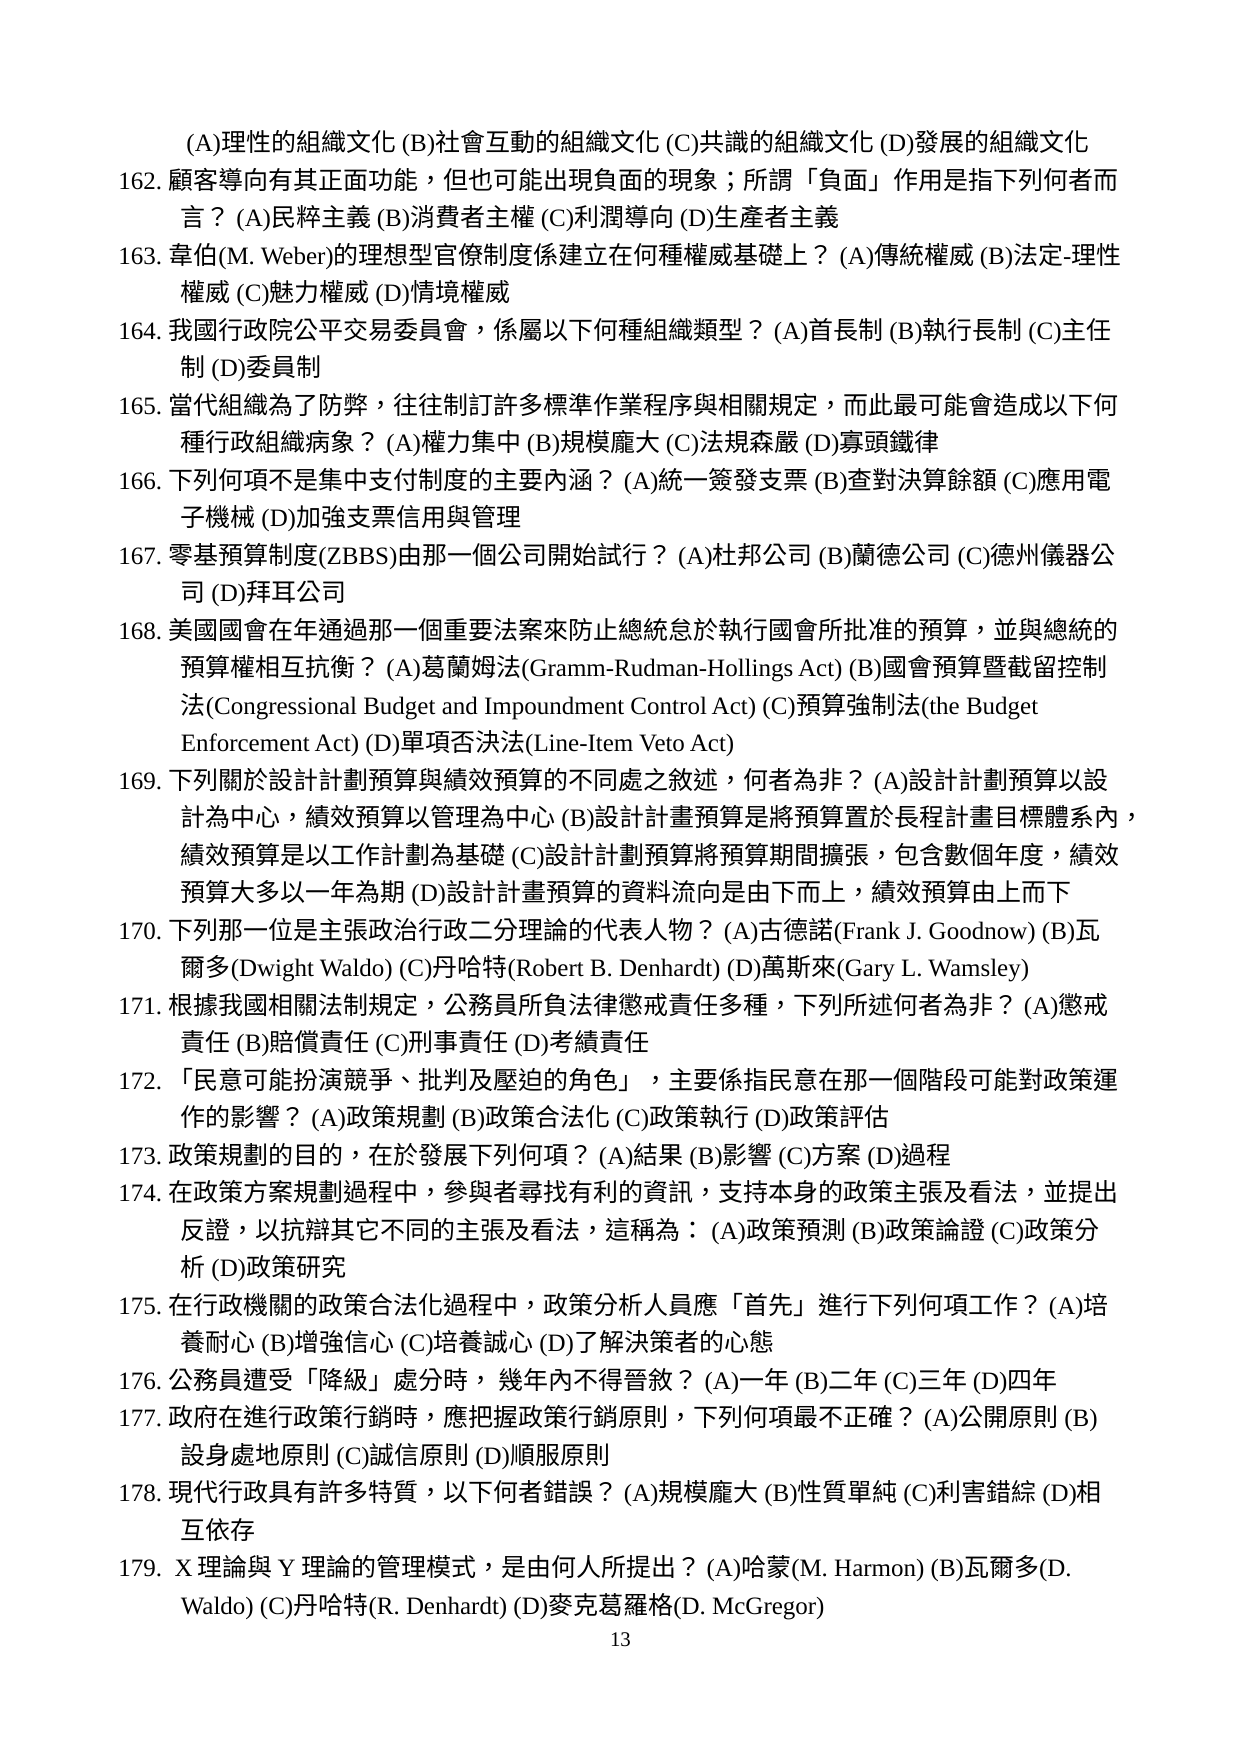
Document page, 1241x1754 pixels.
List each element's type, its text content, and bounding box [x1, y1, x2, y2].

text 166. 下列何項不是集中支付制度的主要內涵？ (A)統一簽發支票 (B)查對決算餘額 (C)應用電子機械 (D)加強支票信用與管理 [118, 460, 1122, 535]
text 172. 「民意可能扮演競爭、批判及壓迫的角色」，主要係指民意在那一個階段可能對政策運作的影響？ (A)政策規劃 (B)政策合法化 (C)政策執行 (D)政策評估 [118, 1060, 1122, 1135]
text 178. 現代行政具有許多特質，以下何者錯誤？ (A)規模龐大 (B)性質單純 (C)利害錯綜 (D)相互依存 [118, 1472, 1122, 1547]
text 168. 美國國會在年通過那一個重要法案來防止總統怠於執行國會所批准的預算，並與總統的預算權相互抗衡？ (A)葛蘭姆法(Gramm-Rudman-Hollings Act) (B)國會預算暨截留控制法(Congressional Budget and Impoundment Control Act) (C)預算強制法(the Budget Enforcement Act) (D)單項否決法(Line-Item Veto Act) [118, 610, 1122, 760]
text 177. 政府在進行政策行銷時，應把握政策行銷原則，下列何項最不正確？ (A)公開原則 (B)設身處地原則 (C)誠信原則 (D)順服原則 [118, 1397, 1122, 1472]
text 173. 政策規劃的目的，在於發展下列何項？ (A)結果 (B)影響 (C)方案 (D)過程 [118, 1135, 1122, 1172]
text 167. 零基預算制度(ZBBS)由那一個公司開始試行？ (A)杜邦公司 (B)蘭德公司 (C)德州儀器公司 (D)拜耳公司 [118, 535, 1122, 610]
text 175. 在行政機關的政策合法化過程中，政策分析人員應「首先」進行下列何項工作？ (A)培養耐心 (B)增強信心 (C)培養誠心 (D)了解決策者的心態 [118, 1285, 1122, 1360]
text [118, 122, 1122, 160]
text 163. 韋伯(M. Weber)的理想型官僚制度係建立在何種權威基礎上？ (A)傳統權威 (B)法定-理性權威 (C)魅力權威 (D)情境權威 [118, 235, 1122, 310]
text 162. 顧客導向有其正面功能，但也可能出現負面的現象；所謂「負面」作用是指下列何者而言？ (A)民粹主義 (B)消費者主權 (C)利潤導向 (D)生產者主義 [118, 160, 1122, 235]
text 171. 根據我國相關法制規定，公務員所負法律懲戒責任多種，下列所述何者為非？ (A)懲戒責任 (B)賠償責任 (C)刑事責任 (D)考績責任 [118, 985, 1122, 1060]
text 174. 在政策方案規劃過程中，參與者尋找有利的資訊，支持本身的政策主張及看法，並提出反證，以抗辯其它不同的主張及看法，這稱為： (A)政策預測 (B)政策論證 (C)政策分析 (D)政策研究 [118, 1172, 1122, 1285]
text 170. 下列那一位是主張政治行政二分理論的代表人物？ (A)古德諾(Frank J. Goodnow) (B)瓦爾多(Dwight Waldo) (C)丹哈特(Robert B. Denhardt) (D)萬斯來(Gary L. Wamsley) [118, 910, 1122, 985]
text 165. 當代組織為了防弊，往往制訂許多標準作業程序與相關規定，而此最可能會造成以下何種行政組織病象？ (A)權力集中 (B)規模龐大 (C)法規森嚴 (D)寡頭鐵律 [118, 385, 1122, 460]
text 169. 下列關於設計計劃預算與績效預算的不同處之敘述，何者為非？ (A)設計計劃預算以設計為中心，績效預算以管理為中心 (B)設計計畫預算是將預算置於長程計畫目標體系內，績效預算是以工作計劃為基礎 (C)設計計劃預算將預算期間擴張，包含數個年度，績效預算大多以一年為期 (D)設計計畫預算的資料流向是由下而上，績效預算由上而下 [118, 760, 1122, 910]
text 164. 我國行政院公平交易委員會，係屬以下何種組織類型？ (A)首長制 (B)執行長制 (C)主任制 (D)委員制 [118, 310, 1122, 385]
text 179. X理論與Y 理論的管理模式，是由何人所提出？ (A)哈蒙(M. Harmon) (B)瓦爾多(D. Waldo) (C)丹哈特(R. Denhardt) (D)麥克葛羅格(D. McGregor) [118, 1547, 1122, 1622]
text 176. 公務員遭受「降級」處分時， 幾年內不得晉敘？ (A)一年 (B)二年 (C)三年 (D)四年 [118, 1360, 1122, 1397]
